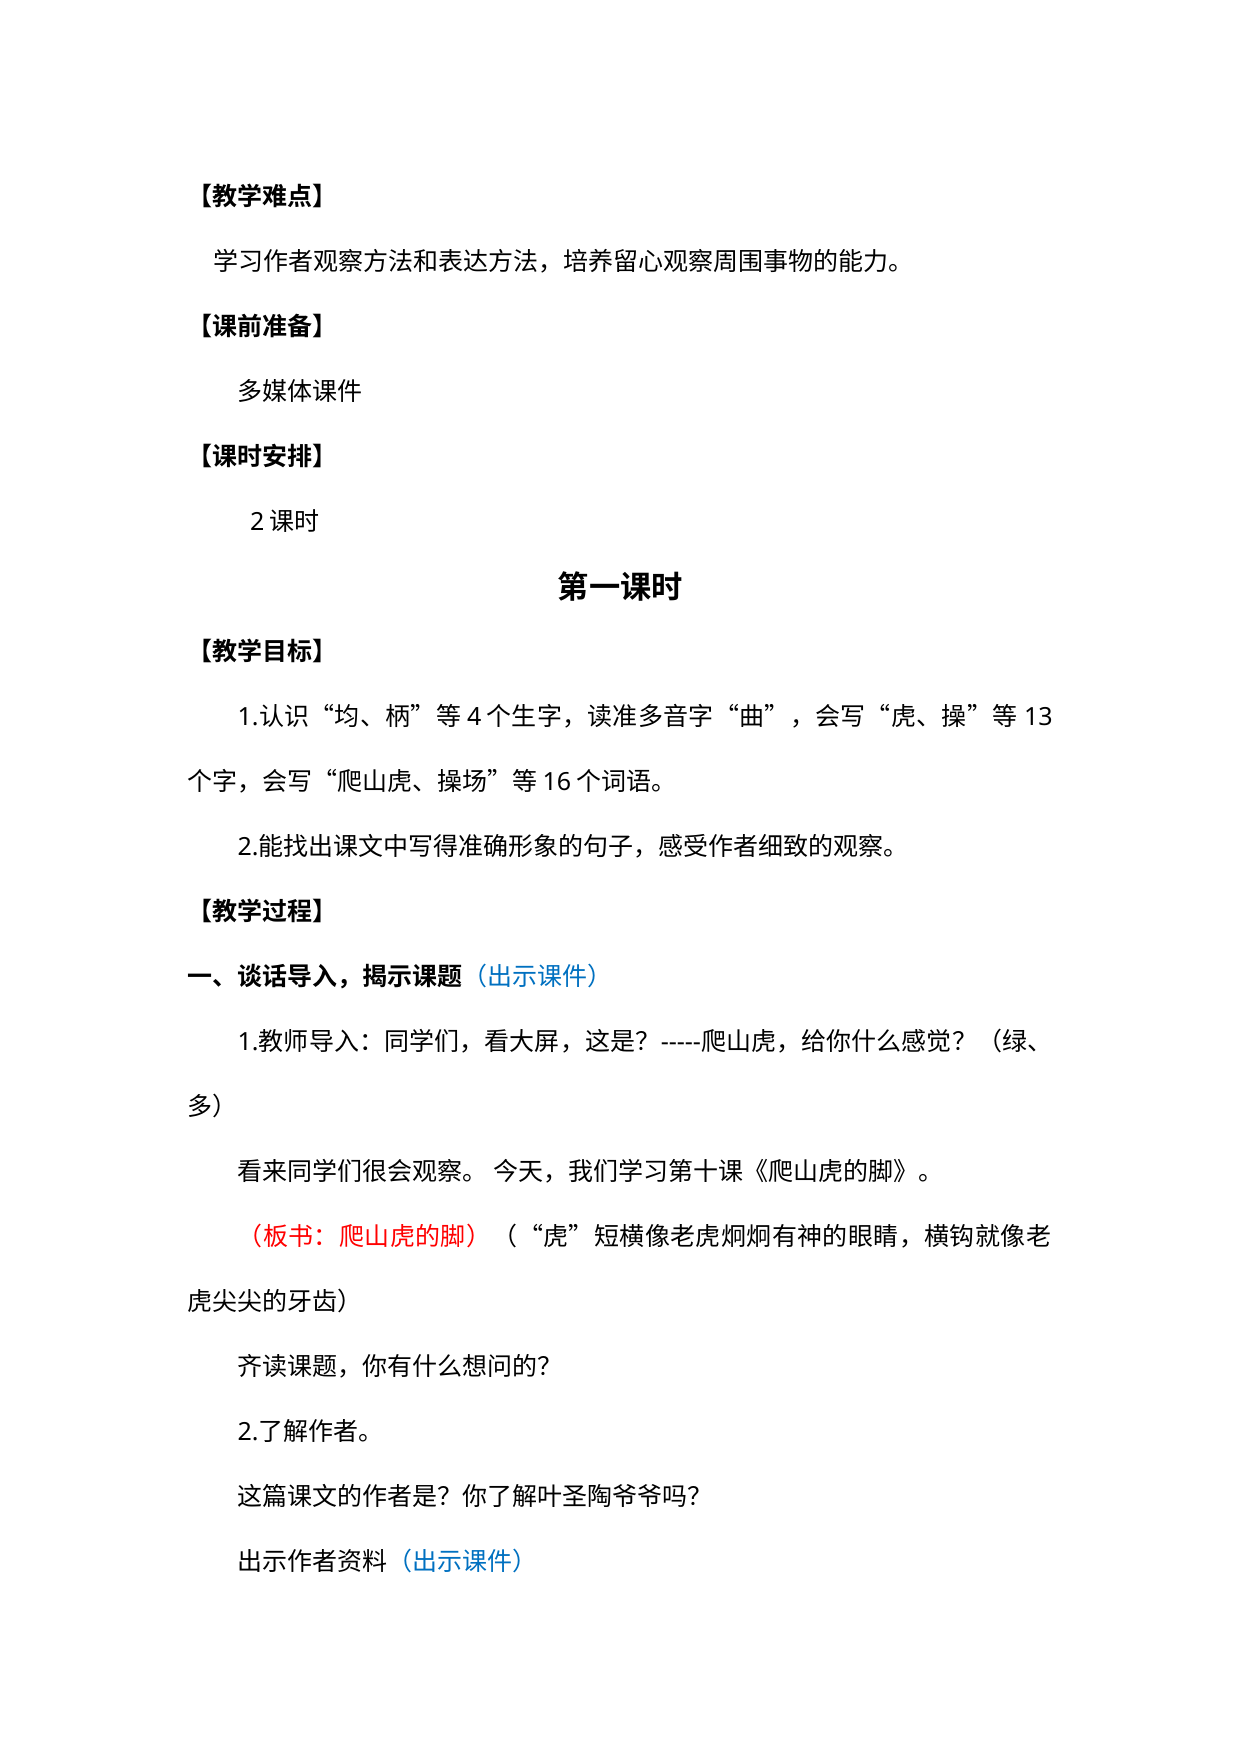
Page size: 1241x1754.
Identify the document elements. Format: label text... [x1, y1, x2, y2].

text 【教学过程】 [187, 877, 1053, 942]
text （板书：爬山虎的脚）（“虎”短横像老虎炯炯有神的眼睛，横钩就像老虎尖尖的牙齿） [187, 1202, 1053, 1332]
text 2.能找出课文中写得准确形象的句子，感受作者细致的观察。 [187, 812, 1053, 877]
text 一、谈话导入，揭示课题（出示课件） [187, 942, 1053, 1007]
text 学习作者观察方法和表达方法，培养留心观察周围事物的能力。 [187, 227, 1053, 292]
text 齐读课题，你有什么想问的？ [187, 1332, 1053, 1397]
text 【教学目标】 [187, 617, 1053, 682]
text 看来同学们很会观察。 今天，我们学习第十课《爬山虎的脚》。 [187, 1137, 1053, 1202]
text 【课前准备】 [187, 292, 1053, 357]
text 【教学难点】 [187, 162, 1053, 227]
text 2课时 [187, 487, 1053, 552]
text 这篇课文的作者是？你了解叶圣陶爷爷吗？ [187, 1462, 1053, 1527]
text 1.教师导入：同学们，看大屏，这是？-----爬山虎，给你什么感觉？（绿、多） [187, 1007, 1053, 1137]
text 1.认识“均、柄”等4个生字，读准多音字“曲”，会写“虎、操”等13个字，会写“爬山虎、操场”等16个词语。 [187, 682, 1053, 812]
text 2.了解作者。 [187, 1397, 1053, 1462]
text 出示作者资料（出示课件） [187, 1527, 1053, 1592]
text 【课时安排】 [187, 422, 1053, 487]
text 多媒体课件 [187, 357, 1053, 422]
text 第一课时 [187, 552, 1053, 617]
